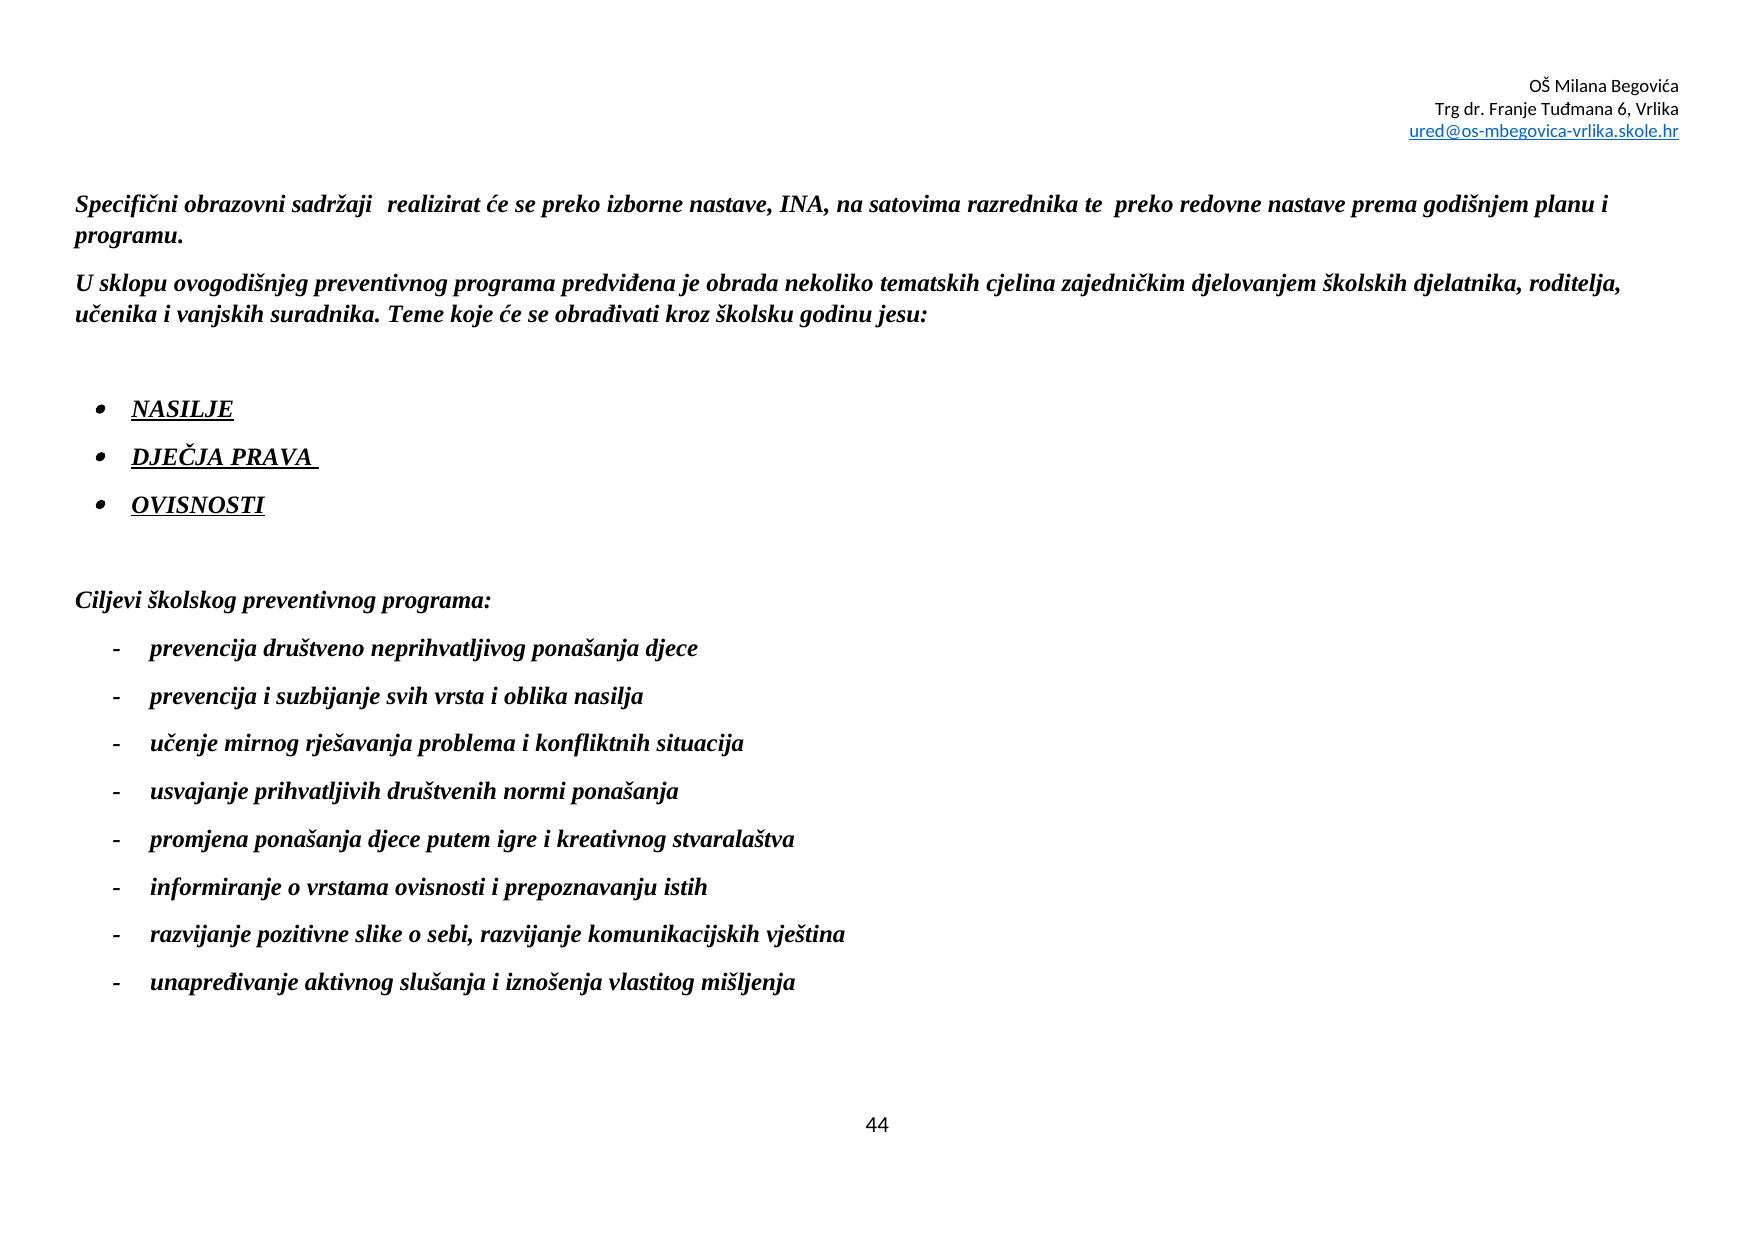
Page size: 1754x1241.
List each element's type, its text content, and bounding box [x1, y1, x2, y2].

list OVISNOSTI [94, 490, 1679, 519]
text Specifični obrazovni sadržaji realizirat će se preko izborne nastave, INA, na satovima razrednika te preko redovne nastave prema godišnjem planu i programu. [75, 189, 1679, 249]
list razvijanje pozitivne slike o sebi, razvijanje komunikacijskih vještina [112, 919, 1679, 948]
list DJEČJA PRAVA [94, 442, 1679, 471]
list prevencija društveno neprihvatljivog ponašanja djece [112, 633, 1679, 662]
text Ciljevi školskog preventivnog programa: [75, 585, 1679, 614]
list unapređivanje aktivnog slušanja i iznošenja vlastitog mišljenja [112, 967, 1679, 996]
list promjena ponašanja djece putem igre i kreativnog stvaralaštva [112, 824, 1679, 853]
list učenje mirnog rješavanja problema i konfliktnih situacija [112, 728, 1679, 757]
list usvajanje prihvatljivih društvenih normi ponašanja [112, 776, 1679, 805]
list NASILJE [94, 394, 1679, 423]
list prevencija i suzbijanje svih vrsta i oblika nasilja [112, 681, 1679, 709]
text U sklopu ovogodišnjeg preventivnog programa predviđena je obrada nekoliko tematskih cjelina zajedničkim djelovanjem školskih djelatnika, roditelja, učenika i vanjskih suradnika. Teme koje će se obrađivati kroz školsku godinu jesu: [75, 268, 1679, 328]
list informiranje o vrstama ovisnosti i prepoznavanju istih [112, 872, 1679, 900]
